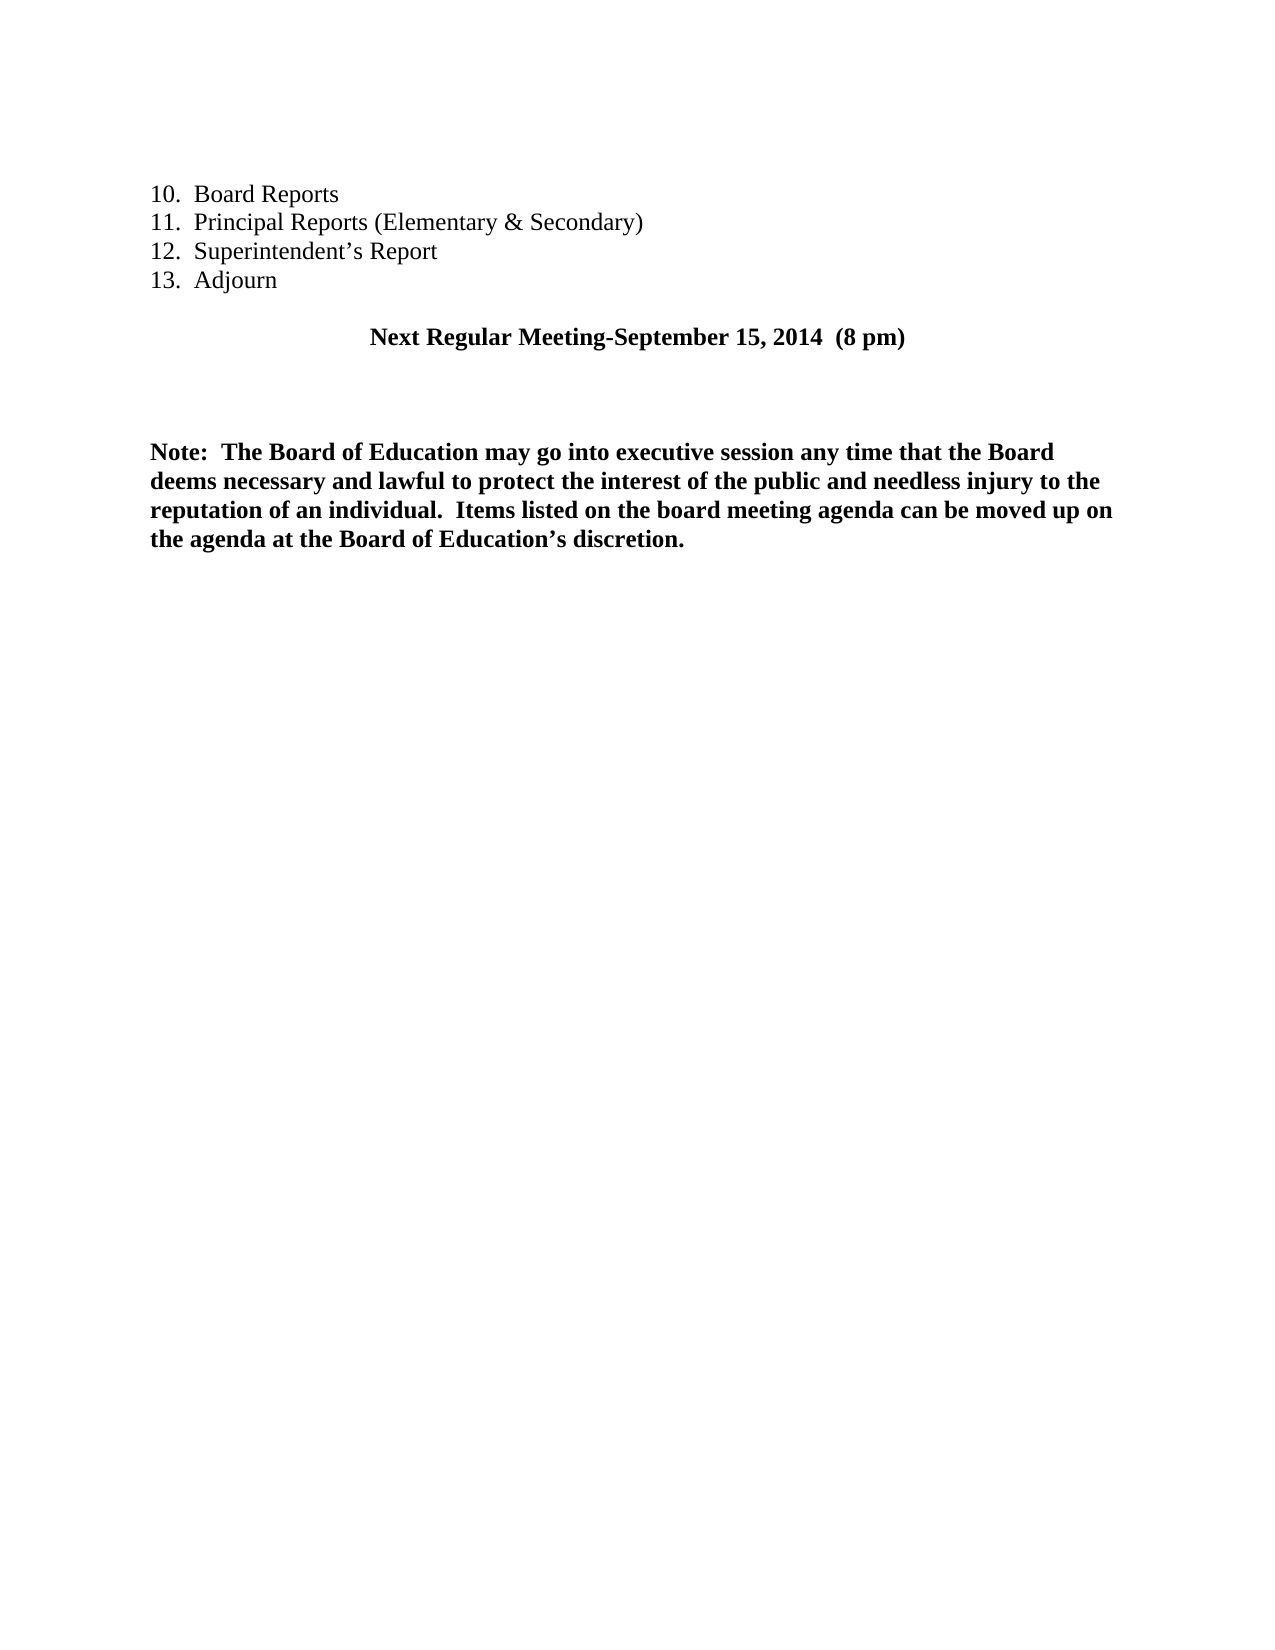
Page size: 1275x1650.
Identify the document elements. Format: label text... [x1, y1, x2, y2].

text 11. Principal Reports (Elementary & Secondary) [150, 207, 1125, 236]
text 10. Board Reports [150, 179, 1125, 207]
text 13. Adjourn [150, 265, 1125, 294]
text 12. Superintendent’s Report [150, 236, 1125, 265]
text Note: The Board of Education may go into executive session any time that the Board deems necessary and lawful to protect the interest of the public and needless injury to the reputation of an individual. Items listed on the board meeting agenda can be moved up on the agenda at the Board of Education’s discretion. [150, 437, 1125, 552]
text Next Regular Meeting-September 15, 2014 (8 pm) [150, 322, 1125, 351]
